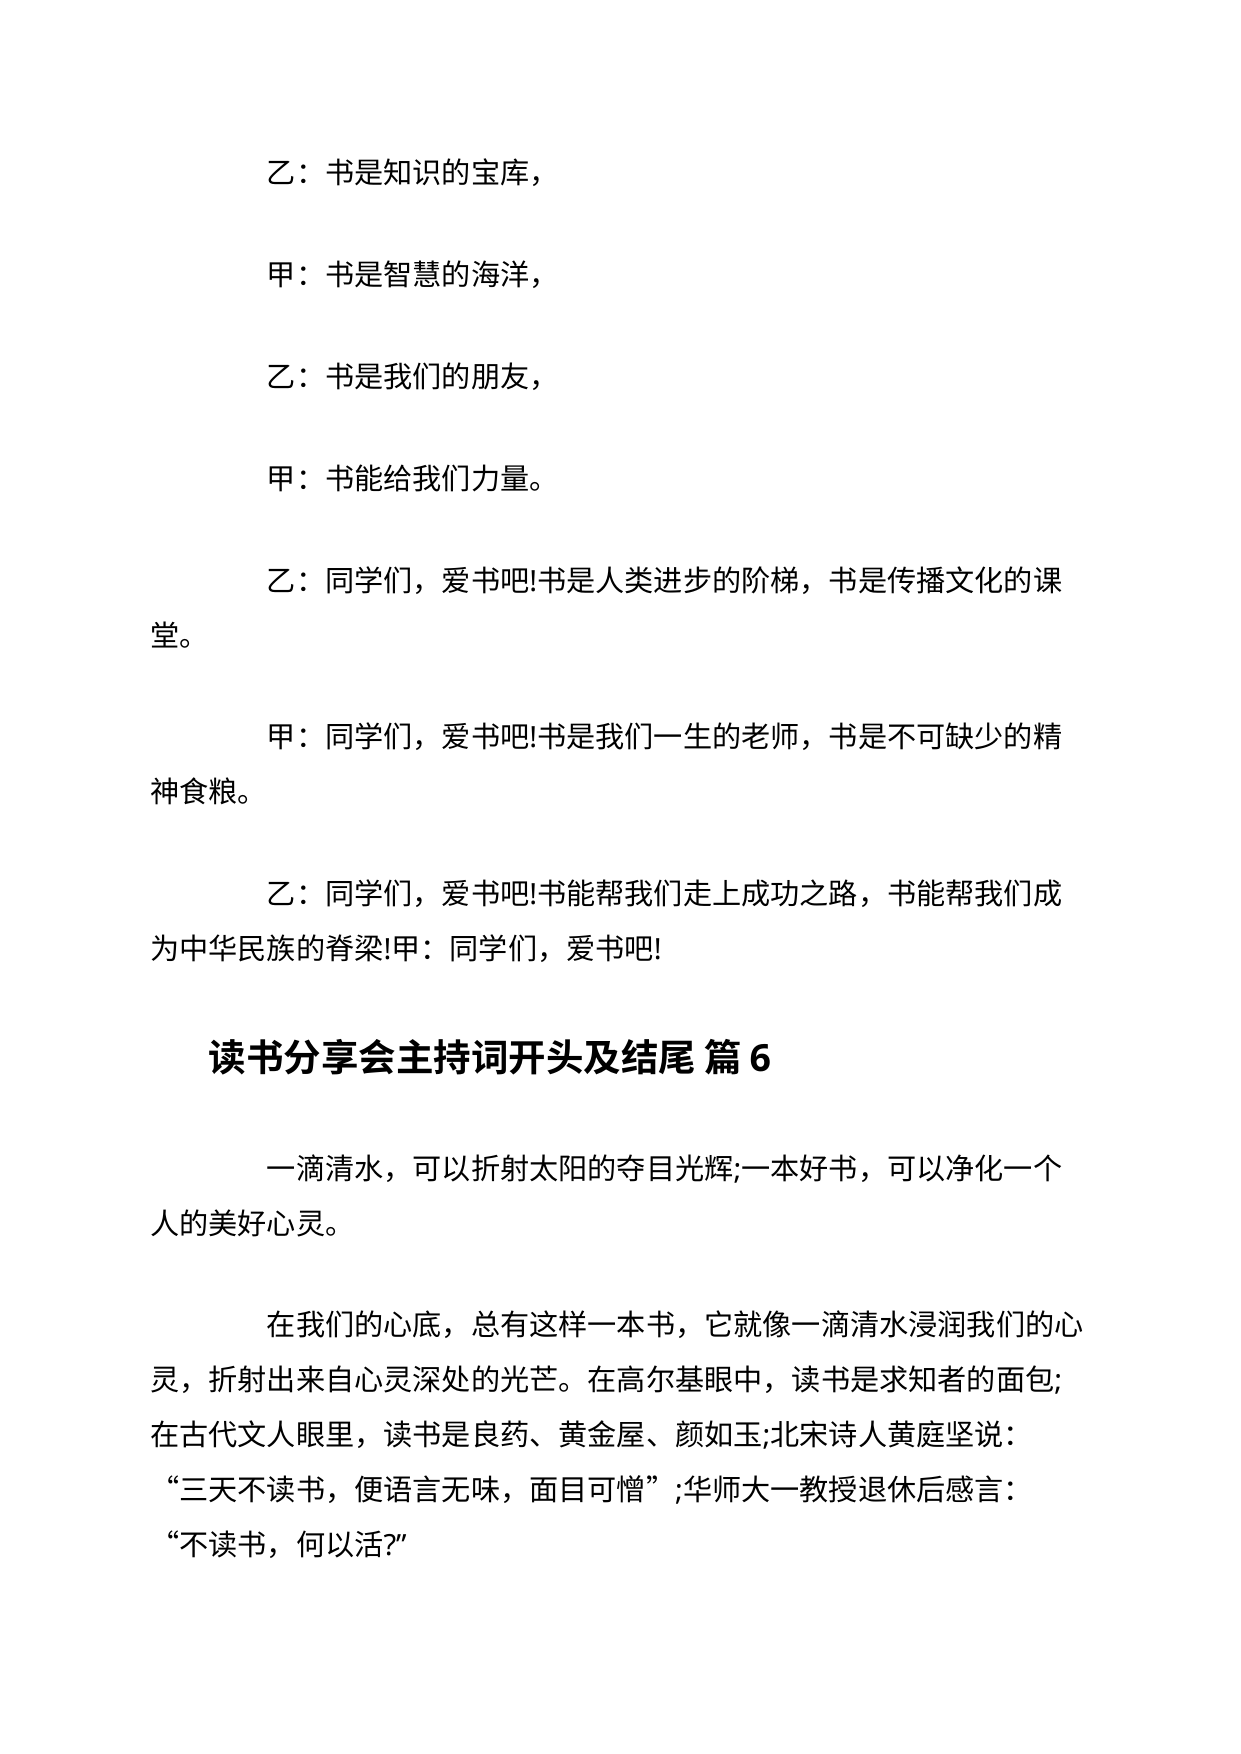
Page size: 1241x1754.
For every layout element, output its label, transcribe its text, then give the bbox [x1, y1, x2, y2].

text 乙：同学们，爱书吧!书是人类进步的阶梯，书是传播文化的课堂。 [150, 557, 1090, 654]
text 乙：同学们，爱书吧!书能帮我们走上成功之路，书能帮我们成为中华民族的脊梁!甲：同学们，爱书吧! [150, 871, 1090, 968]
text 一滴清水，可以折射太阳的夺目光辉;一本好书，可以净化一个人的美好心灵。 [150, 1145, 1090, 1242]
text 乙：书是知识的宝库， [150, 150, 1090, 192]
text 读书分享会主持词开头及结尾 篇6 [150, 1028, 1090, 1082]
text 甲：书能给我们力量。 [150, 455, 1090, 498]
text 甲：同学们，爱书吧!书是我们一生的老师，书是不可缺少的精神食粮。 [150, 714, 1090, 811]
text 乙：书是我们的朋友， [150, 353, 1090, 396]
text 甲：书是智慧的海洋， [150, 252, 1090, 294]
text 在我们的心底，总有这样一本书，它就像一滴清水浸润我们的心灵，折射出来自心灵深处的光芒。在高尔基眼中，读书是求知者的面包;在古代文人眼里，读书是良药、黄金屋、颜如玉;北宋诗人黄庭坚说：“三天不读书，便语言无味，面目可憎”;华师大一教授退休后感言：“不读书，何以活?” [150, 1302, 1090, 1564]
